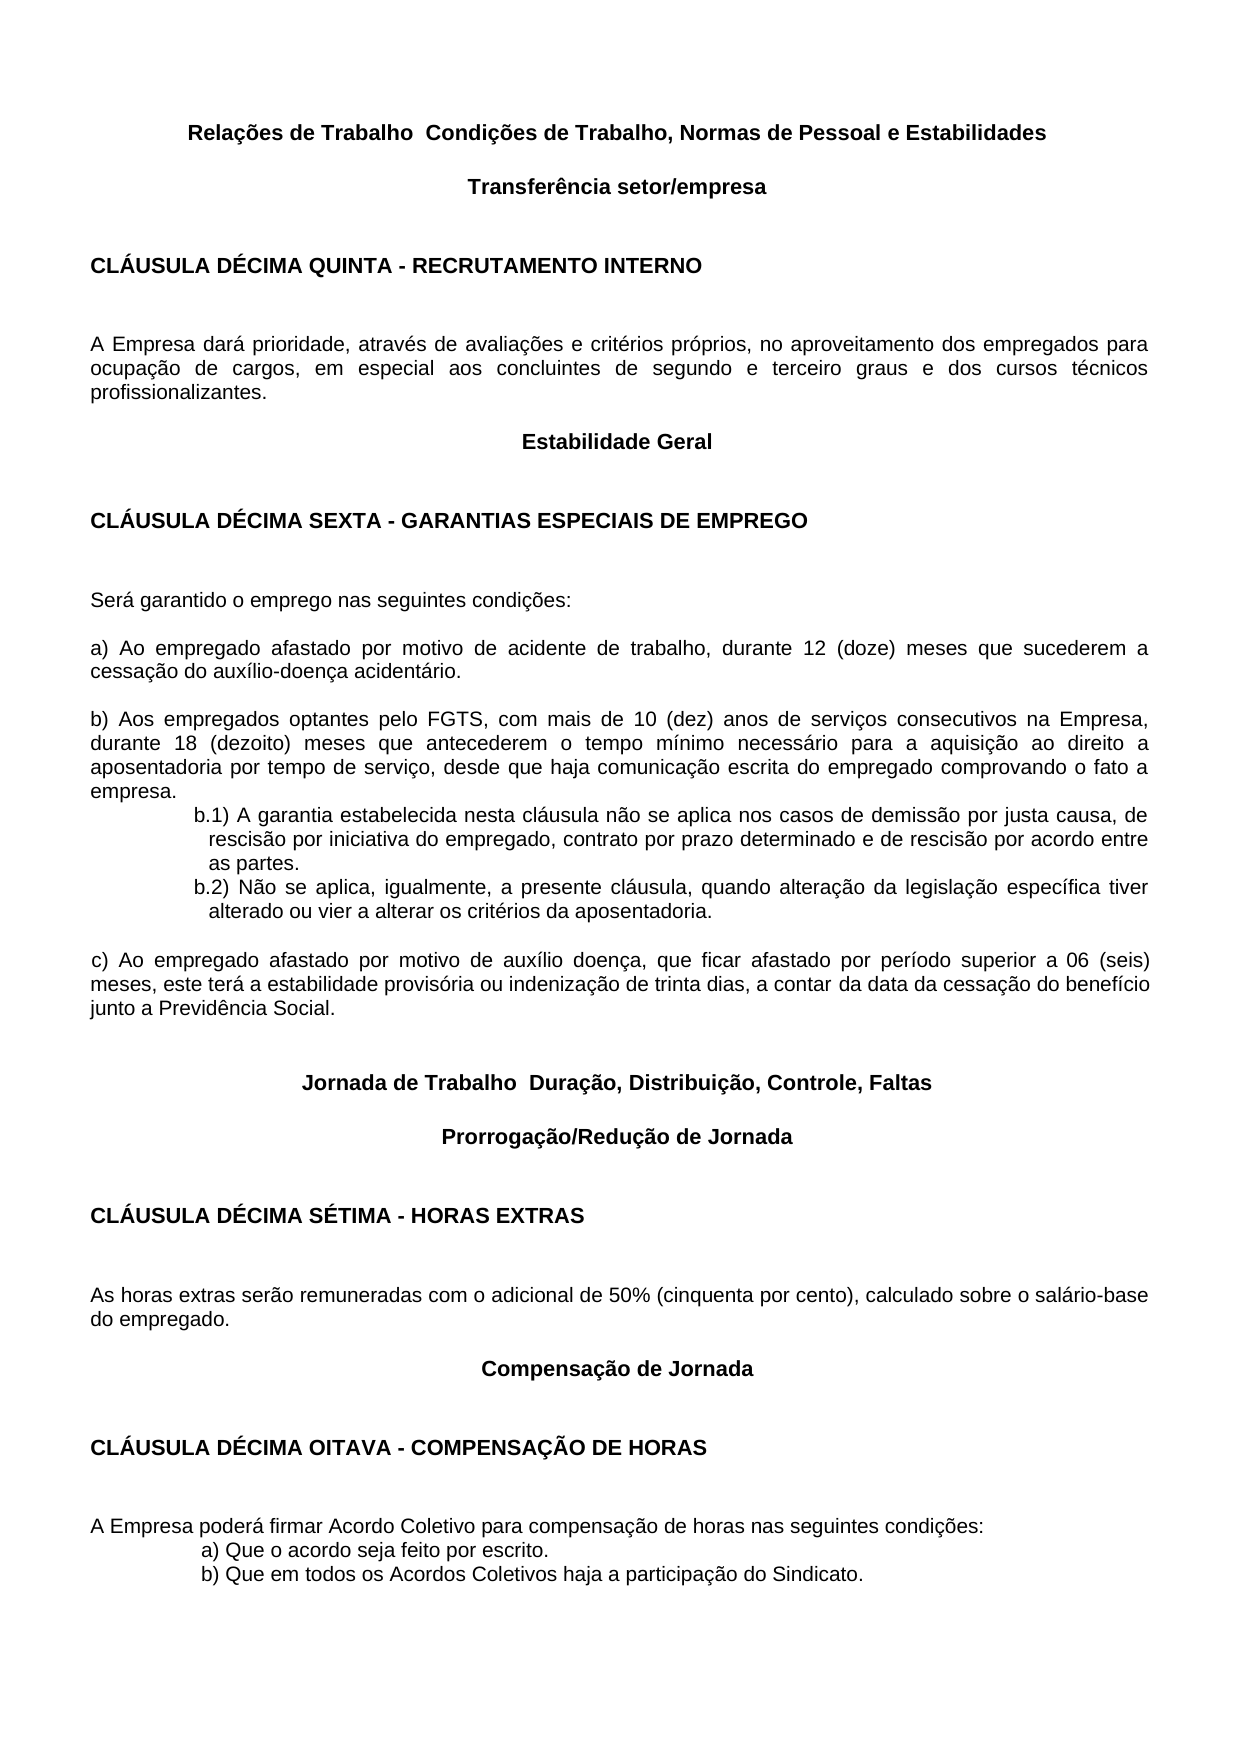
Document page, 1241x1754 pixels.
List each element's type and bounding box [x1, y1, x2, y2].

table_header [89, 118, 1152, 1587]
